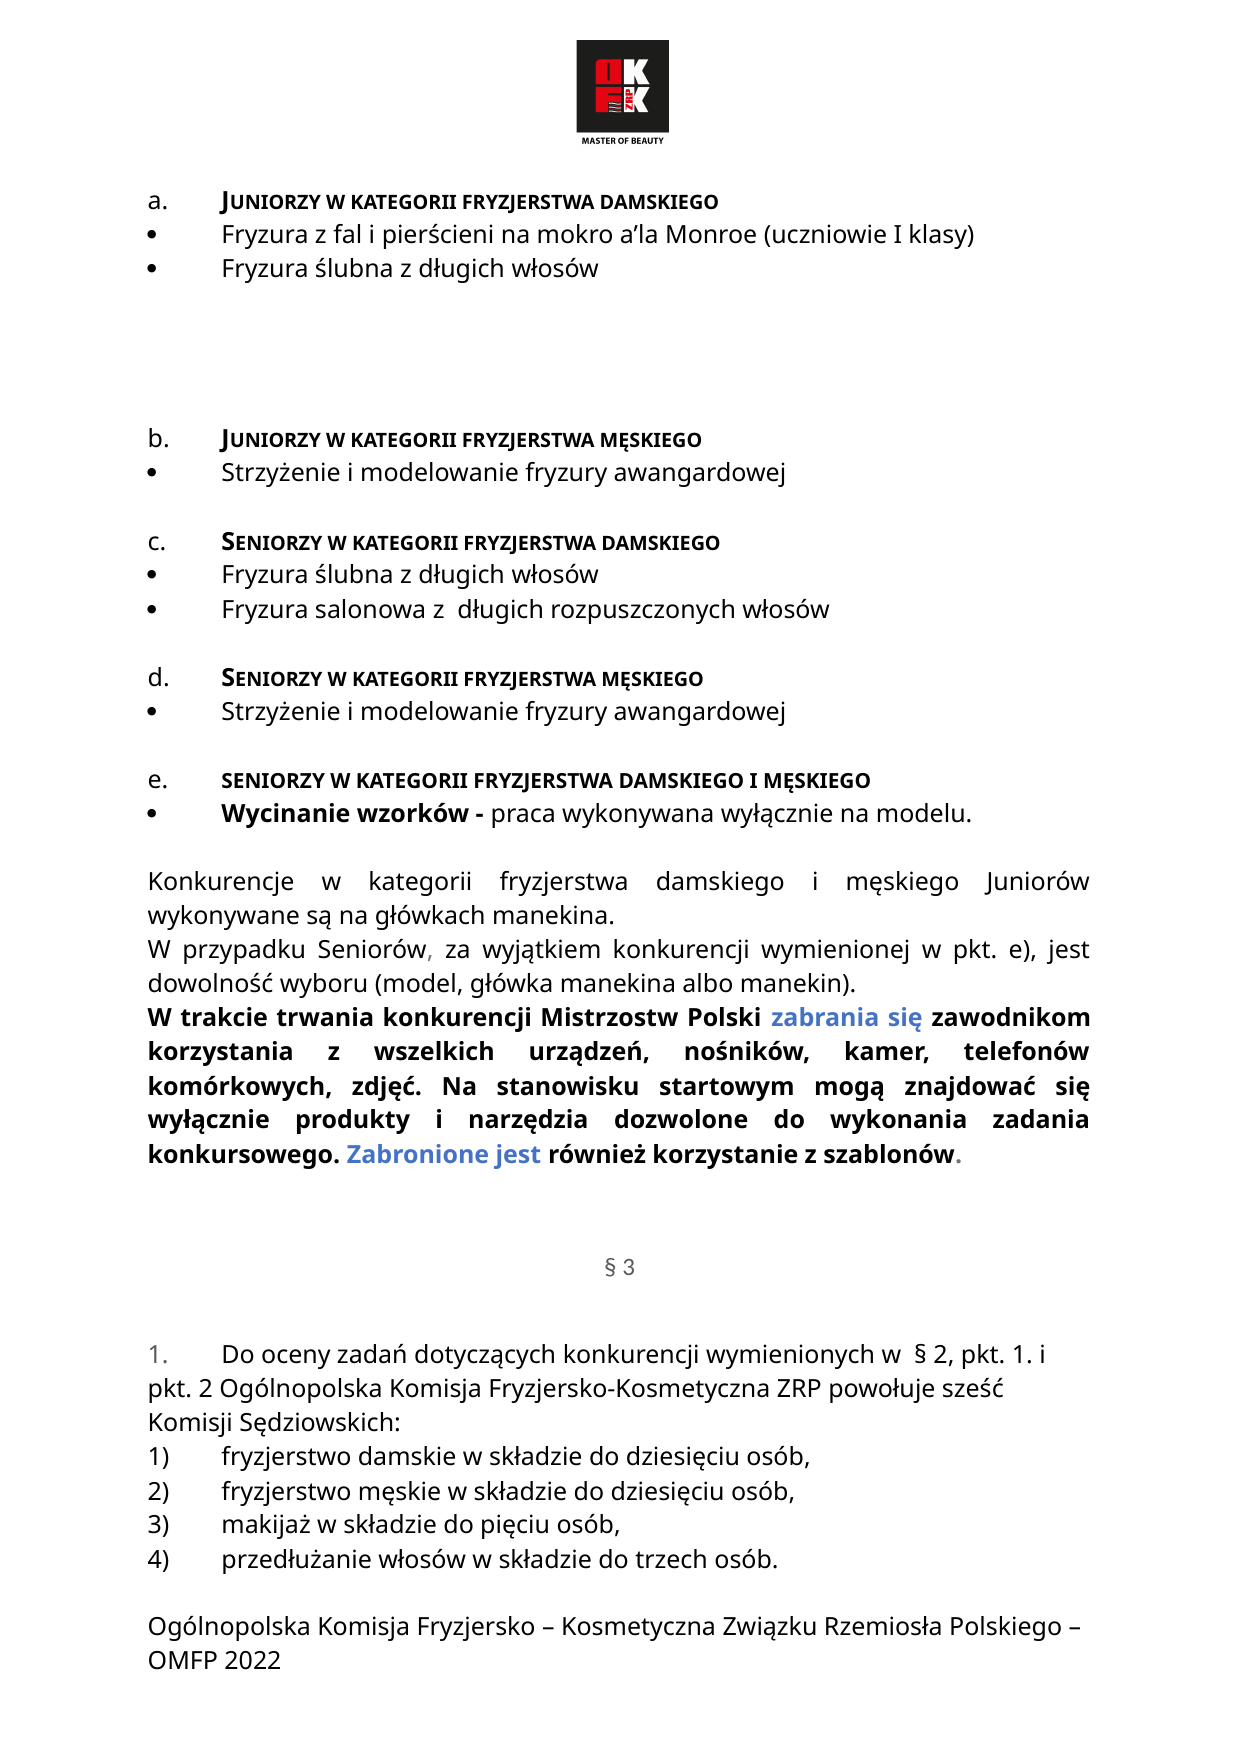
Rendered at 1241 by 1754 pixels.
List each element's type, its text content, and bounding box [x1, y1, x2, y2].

picture [576, 40, 669, 149]
list fryzjerstwo męskie w składzie do dziesięciu osób, [147, 1473, 1091, 1507]
list Strzyżenie i modelowanie fryzury awangardowej [147, 693, 1091, 727]
list makijaż w składzie do pięciu osób, [147, 1507, 1091, 1541]
list przedłużanie włosów w składzie do trzech osób. [147, 1541, 1091, 1575]
list JUNIORZY W KATEGORII FRYZJERSTWA DAMSKIEGO [147, 182, 1091, 217]
list Fryzura ślubna z długich włosów [147, 251, 1091, 285]
text Konkurencje w kategorii fryzjerstwa damskiego i męskiego Juniorów wykonywane są na główkach manekina. [147, 864, 1091, 932]
subtitle § 3 [147, 1251, 1091, 1281]
list JUNIORZY W KATEGORII FRYZJERSTWA MĘSKIEGO [147, 421, 1091, 455]
list fryzjerstwo damskie w składzie do dziesięciu osób, [147, 1439, 1091, 1473]
list SENIORZY W KATEGORII FRYZJERSTWA MĘSKIEGO [147, 659, 1091, 693]
text W przypadku Seniorów, za wyjątkiem konkurencji wymienionej w pkt. e), jest dowolność wyboru (model, główka manekina albo manekin). [147, 932, 1091, 1000]
list Fryzura z fal i pierścieni na mokro a’la Monroe (uczniowie I klasy) [147, 217, 1091, 251]
list Wycinanie wzorków - praca wykonywana wyłącznie na modelu. [147, 796, 1091, 830]
list Do oceny zadań dotyczących konkurencji wymienionych w § 2, pkt. 1. i pkt. 2 Ogólnopolska Komisja Fryzjersko-Kosmetyczna ZRP powołuje sześć Komisji Sędziowskich: [147, 1337, 1091, 1439]
list SENIORZY W KATEGORII FRYZJERSTWA DAMSKIEGO [147, 523, 1091, 557]
list Fryzura ślubna z długich włosów [147, 557, 1091, 591]
text W trakcie trwania konkurencji Mistrzostw Polski zabrania się zawodnikom korzystania z wszelkich urządzeń, nośników, kamer, telefonów komórkowych, zdjęć. Na stanowisku startowym mogą znajdować się wyłącznie produkty i narzędzia dozwolone do wykonania zadania konkursowego. Zabronione jest również korzystanie z szablonów. [147, 1000, 1091, 1170]
list Fryzura salonowa z długich rozpuszczonych włosów [147, 591, 1091, 625]
list Strzyżenie i modelowanie fryzury awangardowej [147, 455, 1091, 489]
list SENIORZY W KATEGORII FRYZJERSTWA DAMSKIEGO I MĘSKIEGO [147, 762, 1091, 796]
